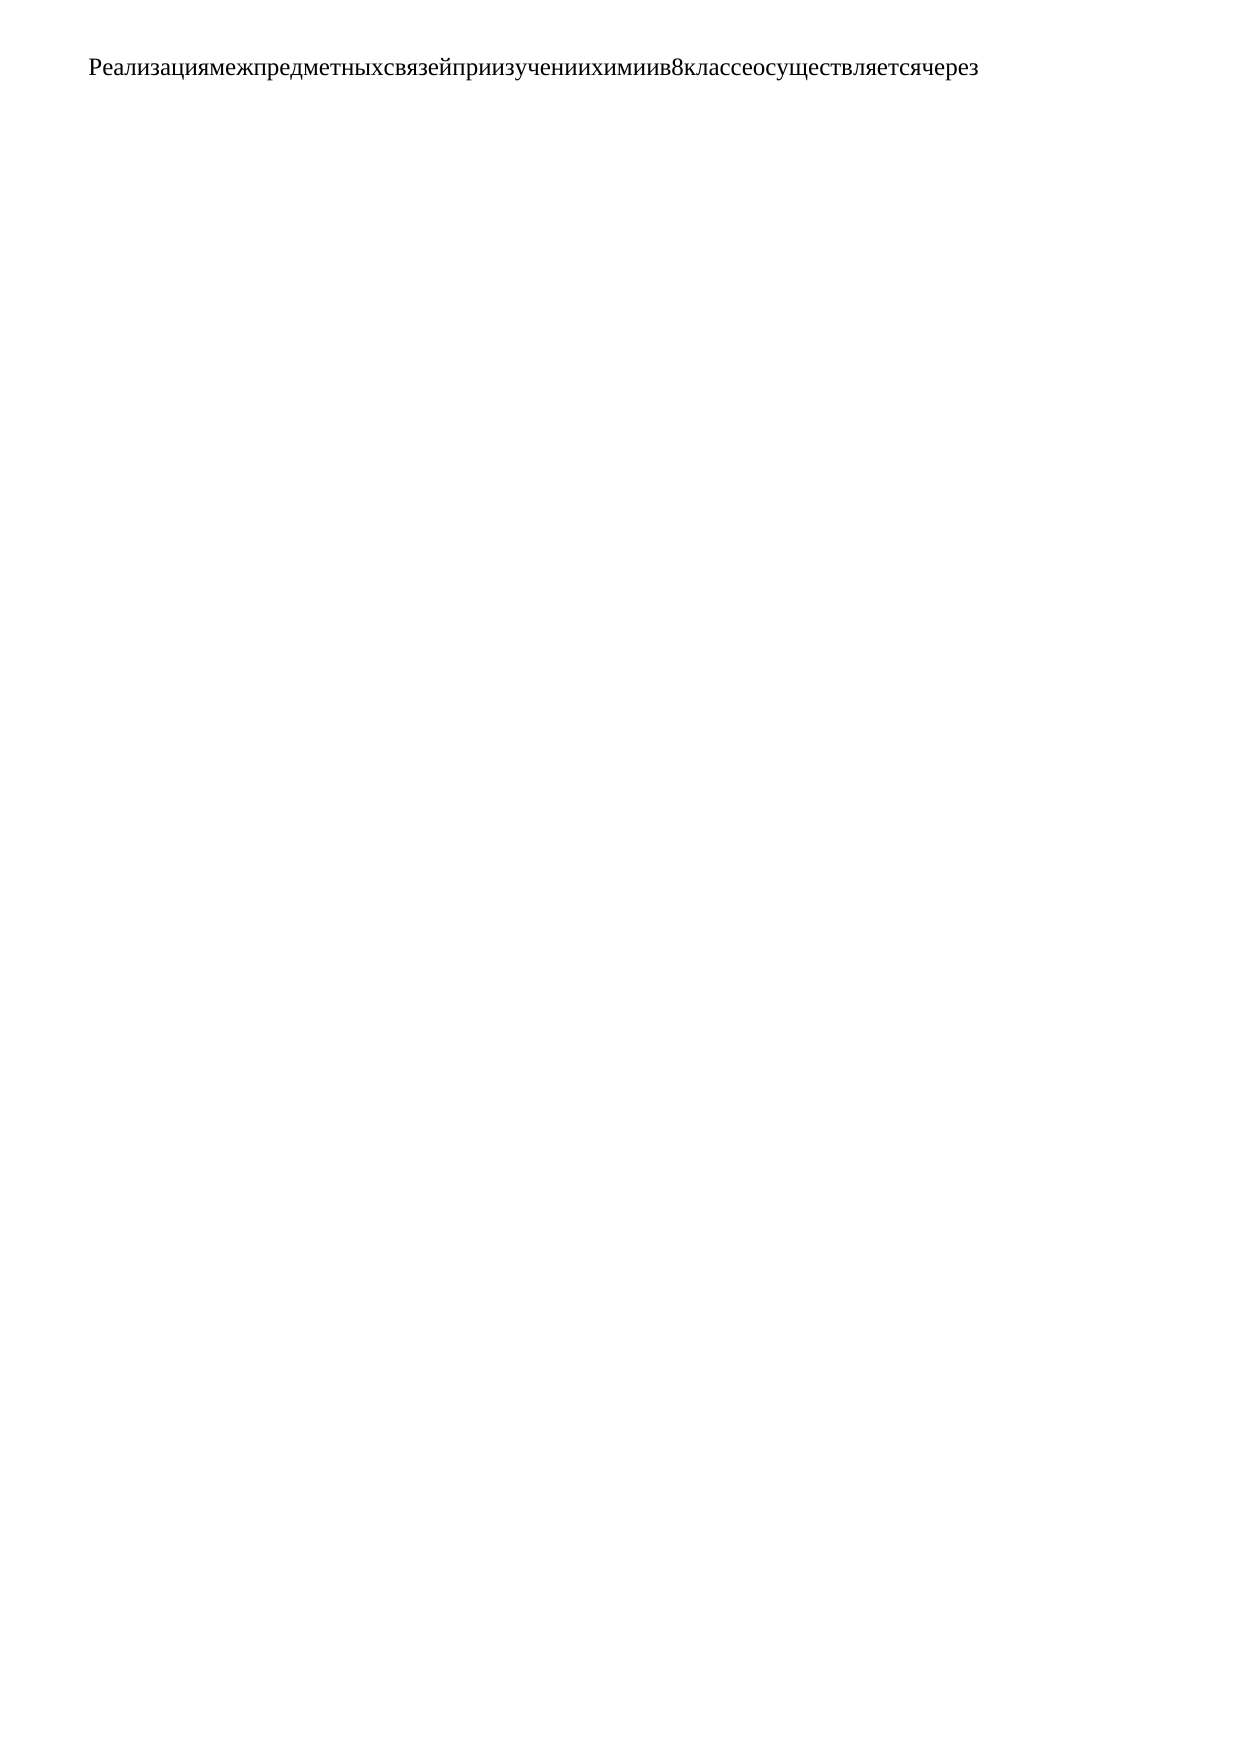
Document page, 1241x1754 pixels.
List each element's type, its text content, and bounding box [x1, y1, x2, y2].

text Реализациямежпредметныхсвязейприизучениихимиив8классеосуществляетсячерез [88, 52, 1184, 81]
